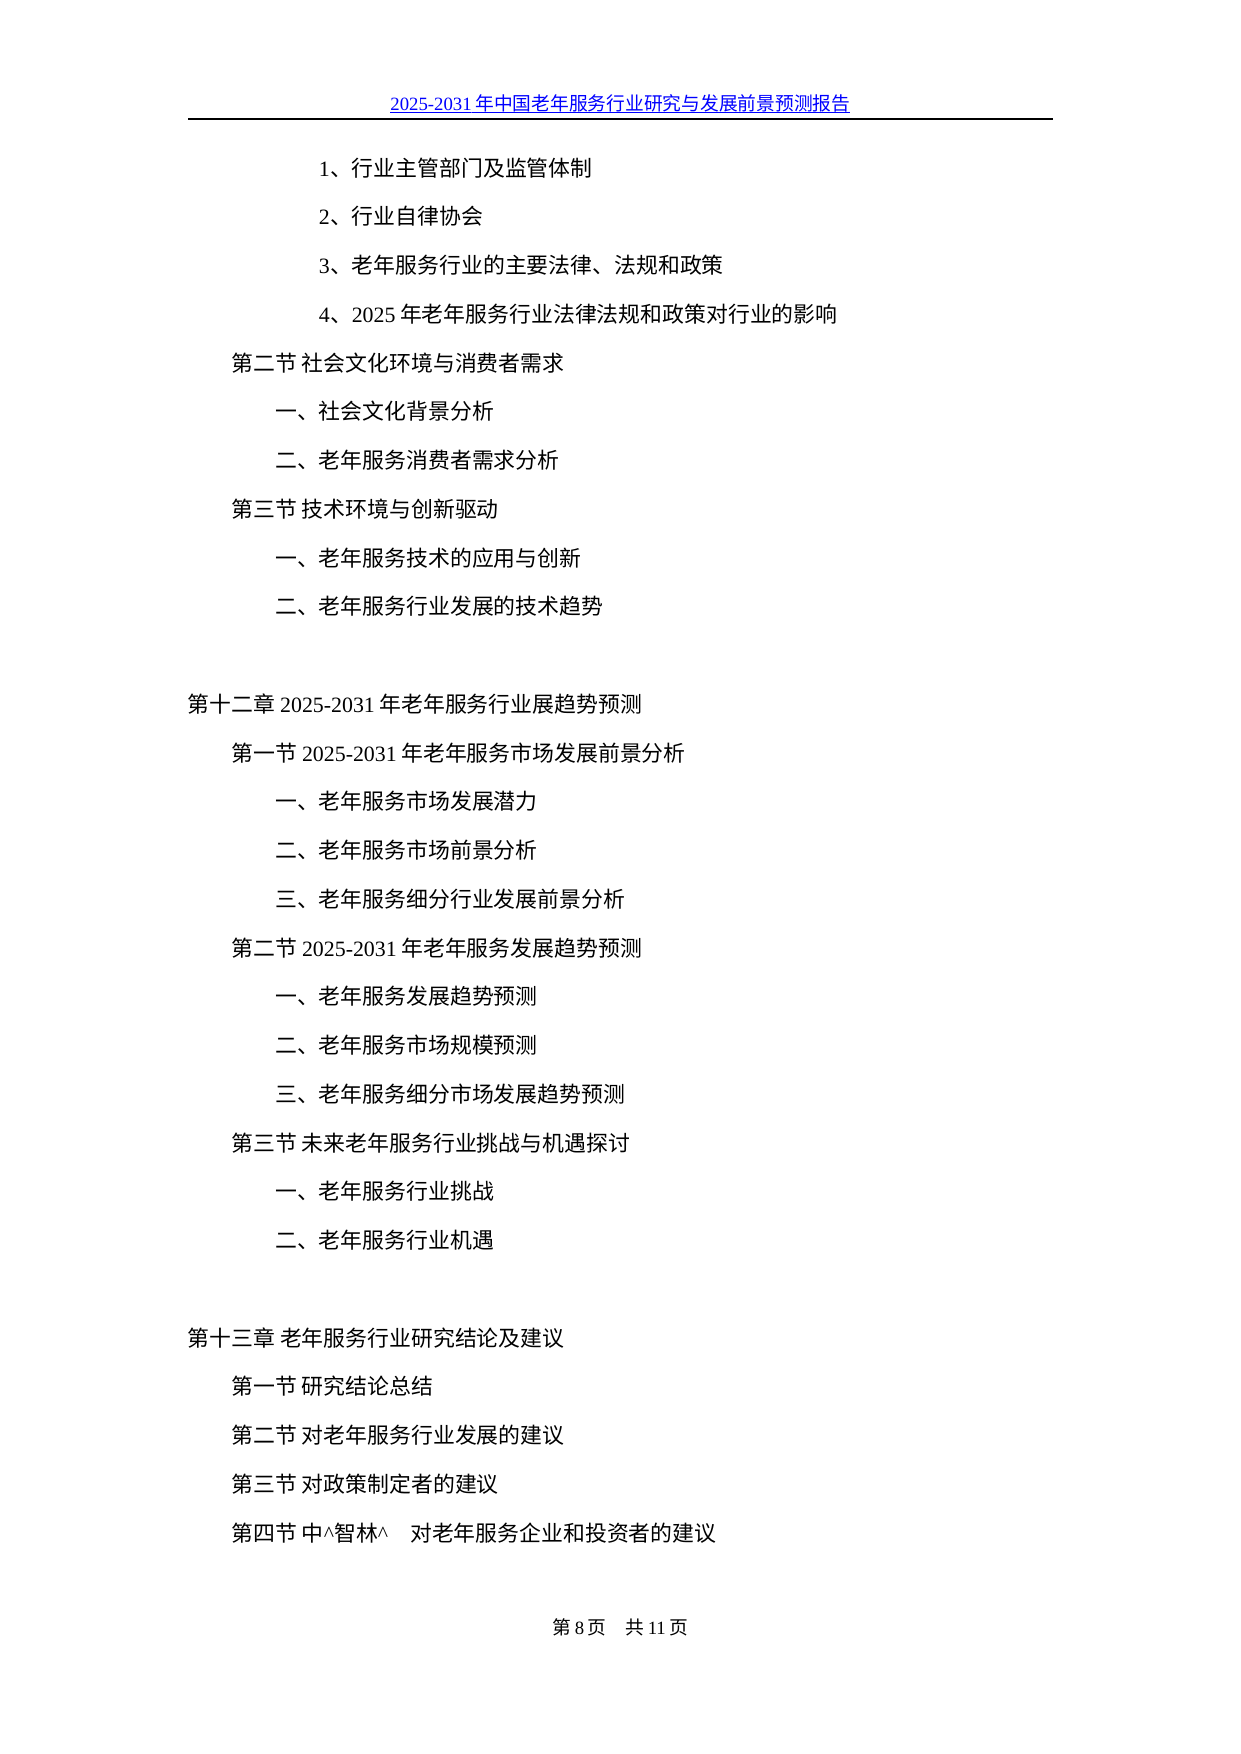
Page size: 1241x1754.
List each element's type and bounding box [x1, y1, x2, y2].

text [187, 150, 1053, 1548]
